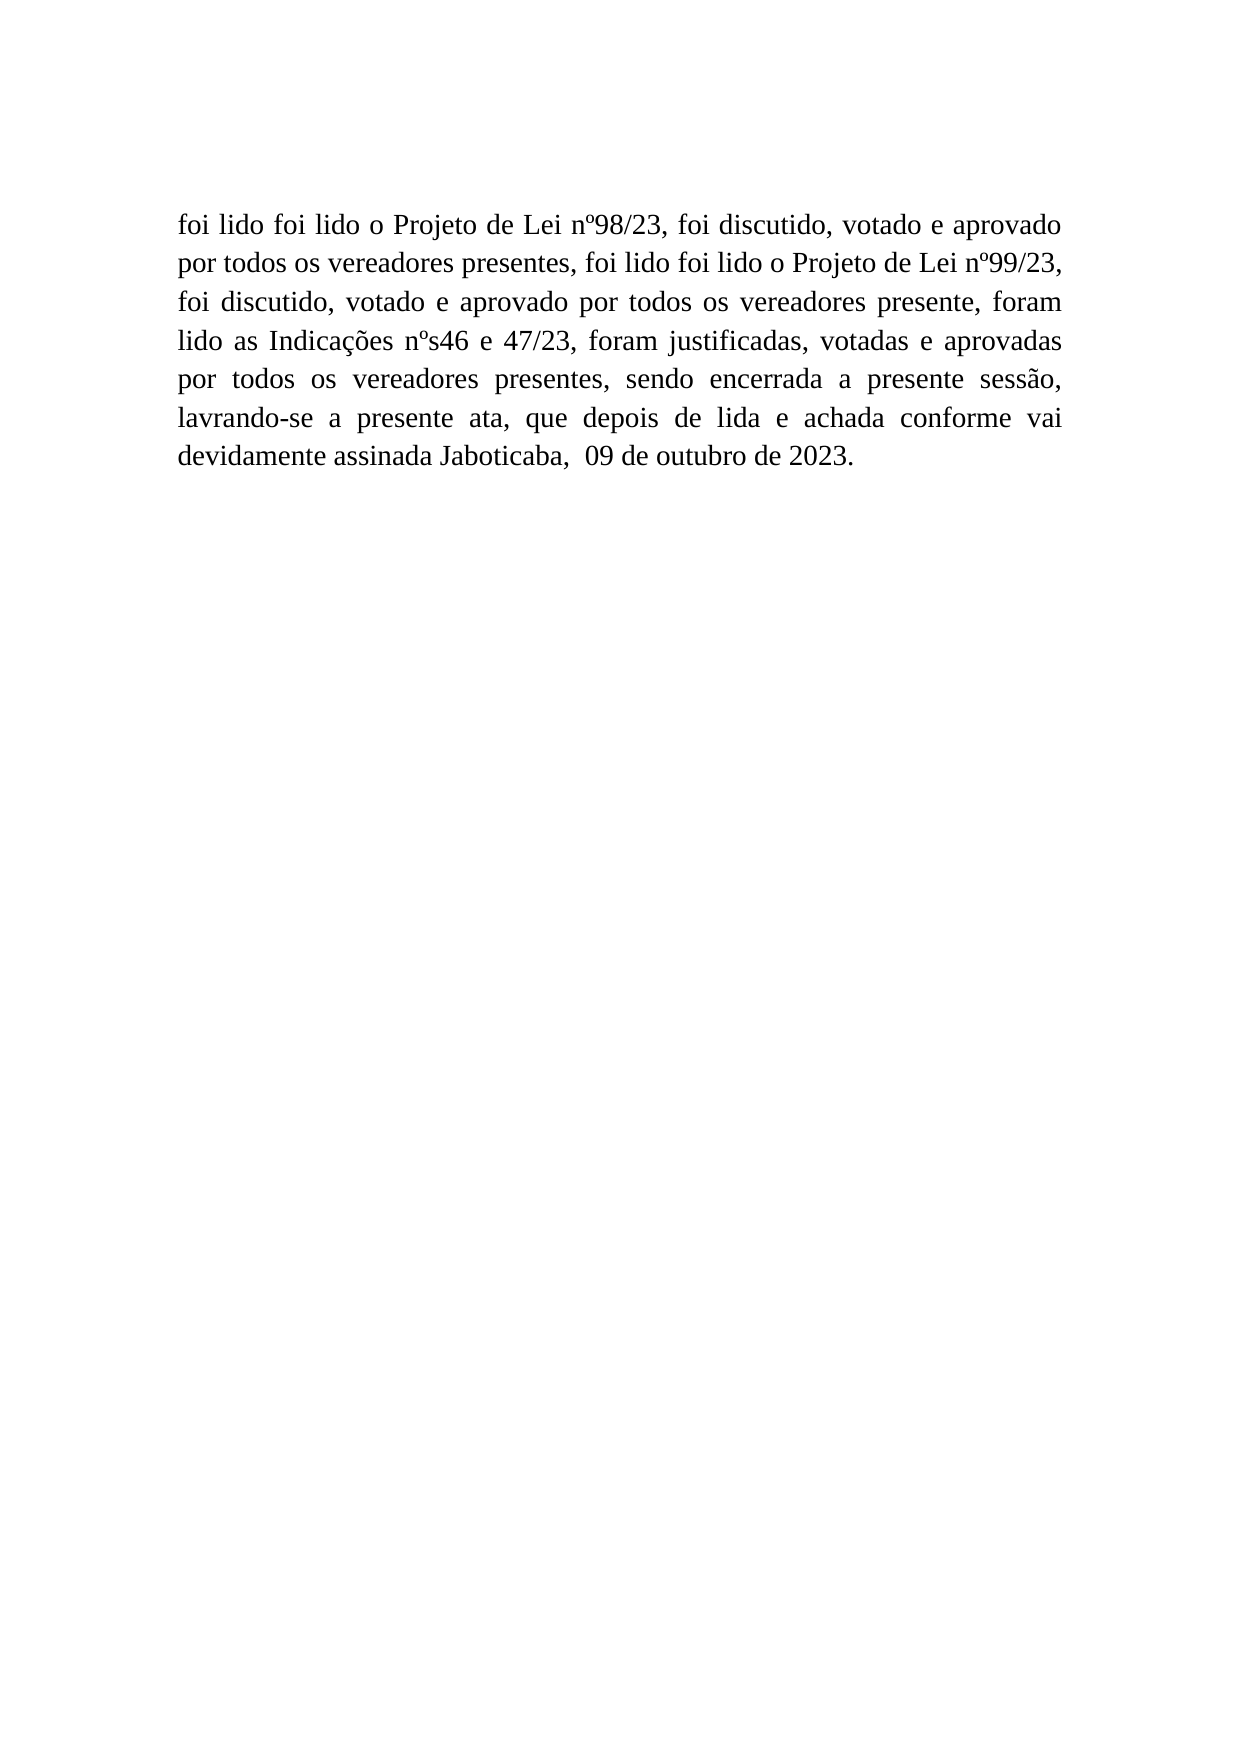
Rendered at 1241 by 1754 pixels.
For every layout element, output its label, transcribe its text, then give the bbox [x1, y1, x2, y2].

text foi lido foi lido o Projeto de Lei nº98/23, foi discutido, votado e aprovado por todos os vereadores presentes, foi lido foi lido o Projeto de Lei nº99/23, foi discutido, votado e aprovado por todos os vereadores presente, foram lido as Indicações nºs46 e 47/23, foram justificadas, votadas e aprovadas por todos os vereadores presentes, sendo encerrada a presente sessão, lavrando-se a presente ata, que depois de lida e achada conforme vai devidamente assinada Jaboticaba, 09 de outubro de 2023. [177, 207, 1063, 472]
